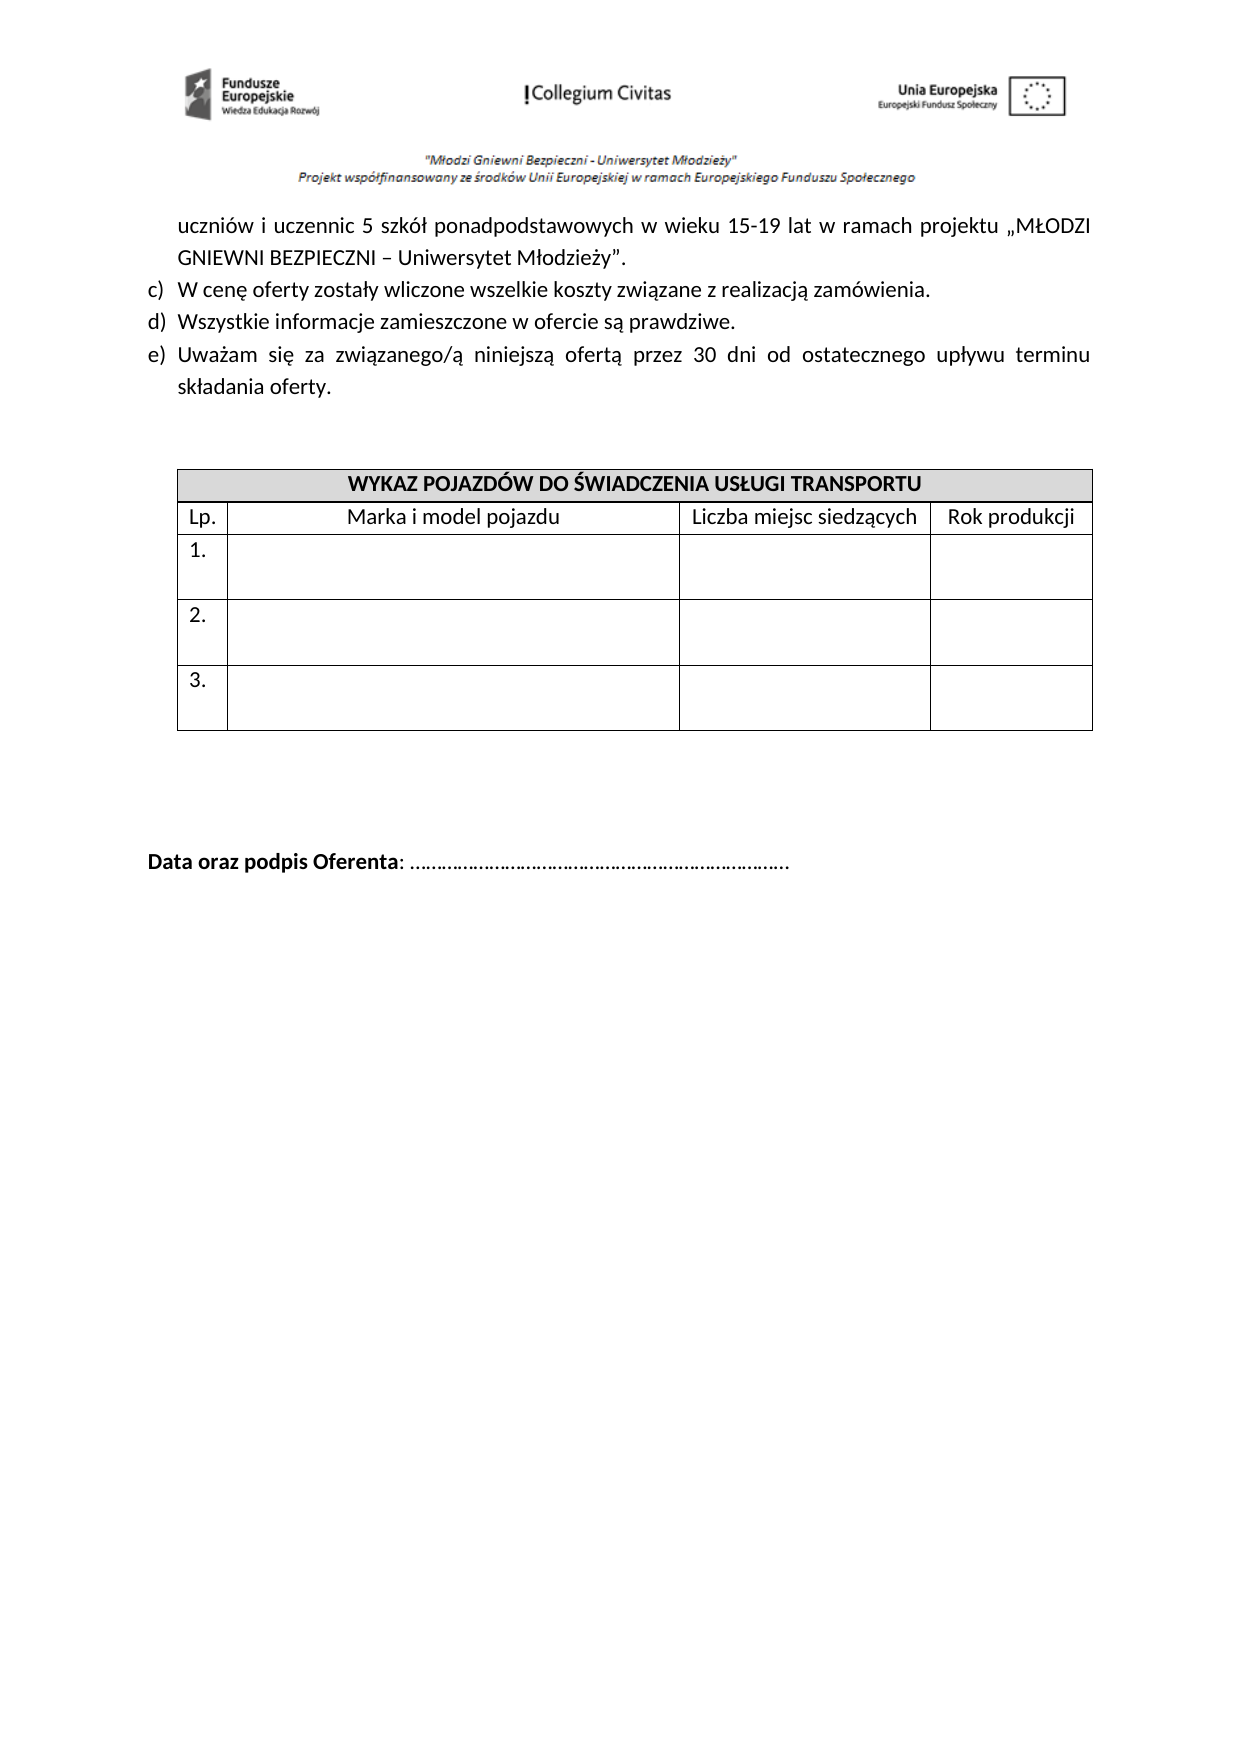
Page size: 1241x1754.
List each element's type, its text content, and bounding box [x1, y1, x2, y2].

table_cell Lp. [178, 503, 227, 534]
table_cell [931, 535, 1092, 599]
table_cell [228, 600, 679, 664]
table_cell Marka i model pojazdu [228, 503, 679, 534]
table_cell [931, 666, 1092, 729]
table_cell [228, 666, 679, 729]
list W cenę oferty zostały wliczone wszelkie koszty związane z realizacją zamówienia. [148, 275, 1093, 303]
text Data oraz podpis Oferenta: ……………………………………………………………… [148, 847, 1093, 875]
picture [147, 29, 1093, 211]
table_cell [680, 666, 930, 729]
table_cell [931, 600, 1092, 664]
table_cell [680, 535, 930, 599]
table_cell 3. [178, 666, 227, 729]
list Uważam się za związanego/ą niniejszą ofertą przez 30 dni od ostatecznego upływu terminu składania oferty. [148, 340, 1093, 400]
table_cell 2. [178, 600, 227, 664]
table_cell Rok produkcji [931, 503, 1092, 534]
table_cell [680, 600, 930, 664]
table_cell [228, 535, 679, 599]
table_cell Liczba miejsc siedzących [680, 503, 930, 534]
list Wszystkie informacje zamieszczone w ofercie są prawdziwe. [148, 307, 1093, 336]
table_header WYKAZ POJAZDÓW DO ŚWIADCZENIA USŁUGI TRANSPORTU [178, 470, 1092, 501]
table_cell 1. [178, 535, 227, 599]
